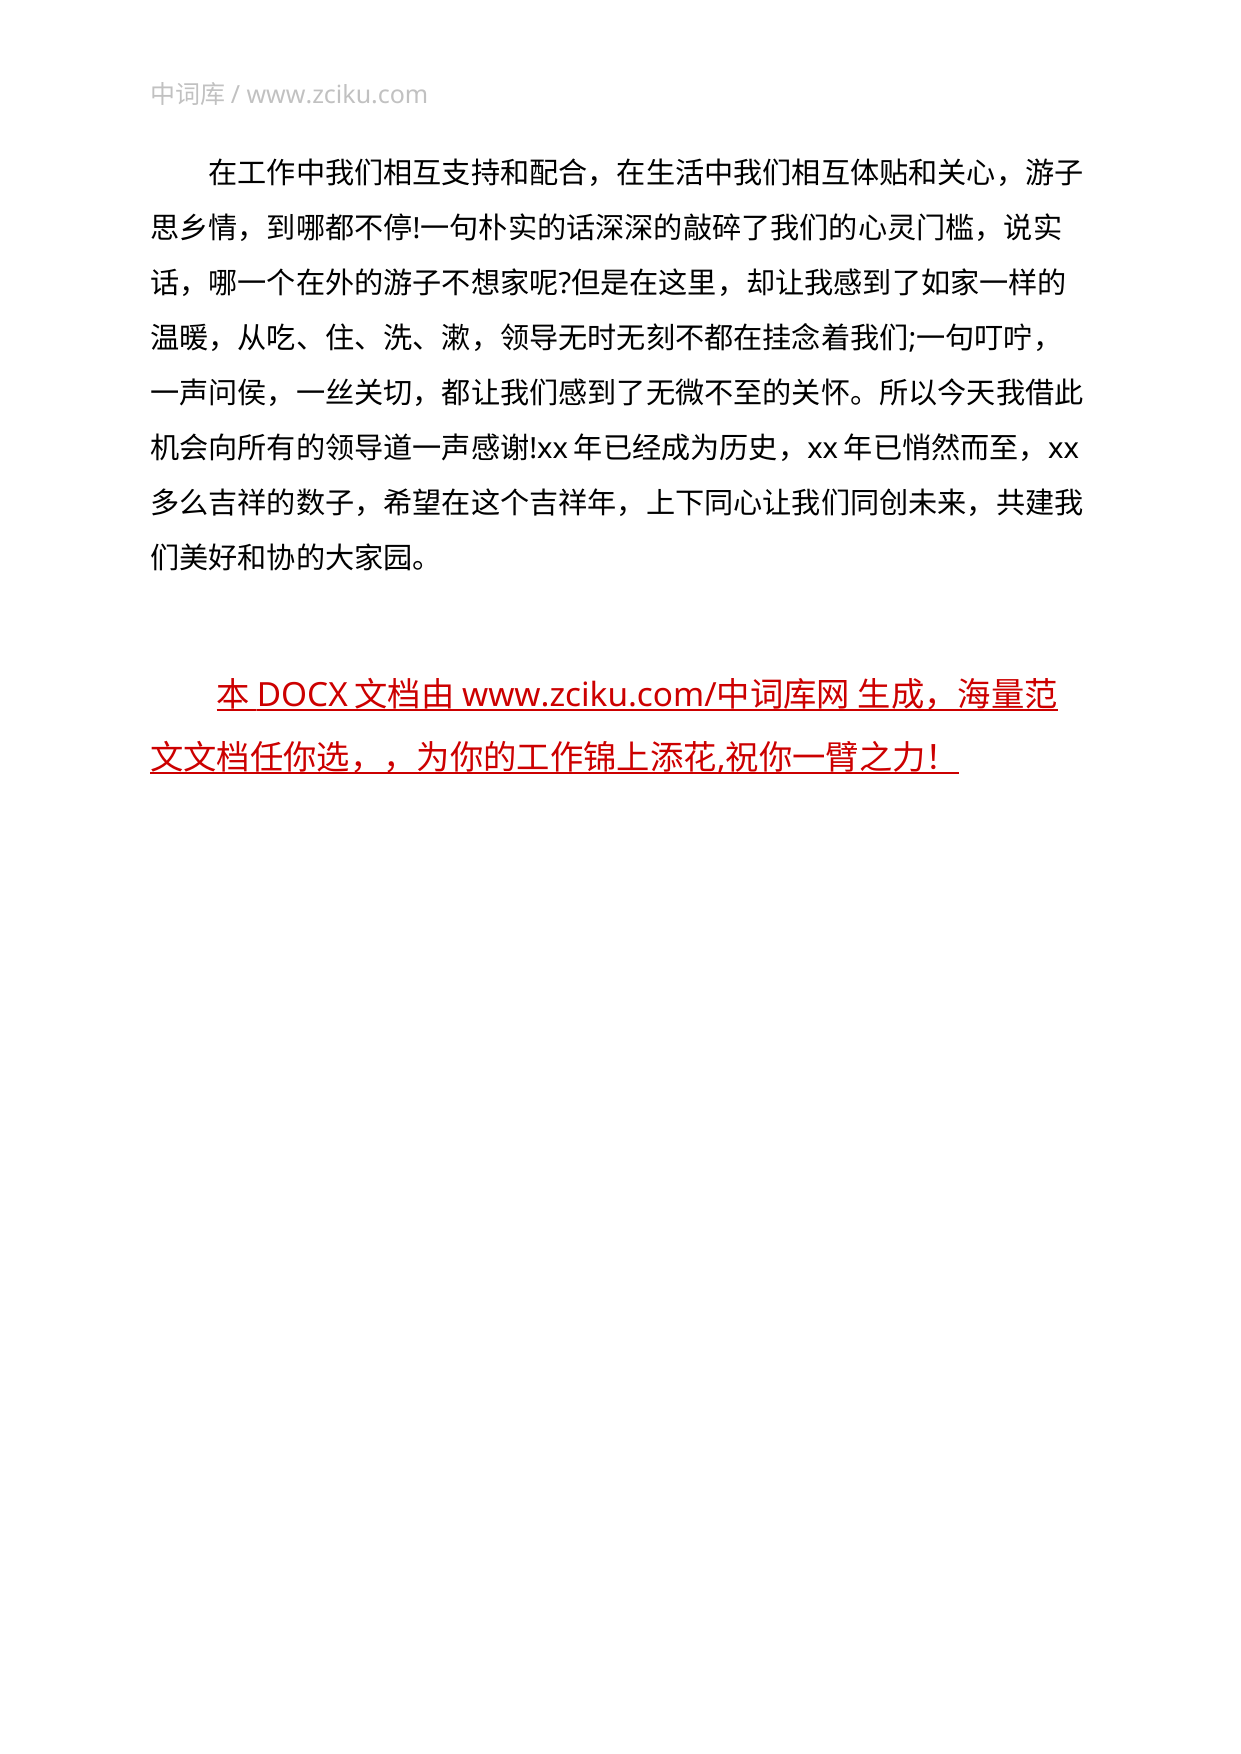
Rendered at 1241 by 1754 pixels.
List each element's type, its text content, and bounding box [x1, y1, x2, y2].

text 在工作中我们相互支持和配合，在生活中我们相互体贴和关心，游子思乡情，到哪都不停!一句朴实的话深深的敲碎了我们的心灵门槛，说实话，哪一个在外的游子不想家呢?但是在这里，却让我感到了如家一样的温暖，从吃、住、洗、漱，领导无时无刻不都在挂念着我们;一句叮咛，一声问侯，一丝关切，都让我们感到了无微不至的关怀。所以今天我借此机会向所有的领导道一声感谢!xx年已经成为历史，xx年已悄然而至，xx多么吉祥的数子，希望在这个吉祥年，上下同心让我们同创未来，共建我们美好和协的大家园。 [150, 150, 1090, 577]
text 本DOCX文档由 www.zciku.com/中词库网 生成，海量范文文档任你选，，为你的工作锦上添花,祝你一臂之力！ [150, 668, 1090, 779]
